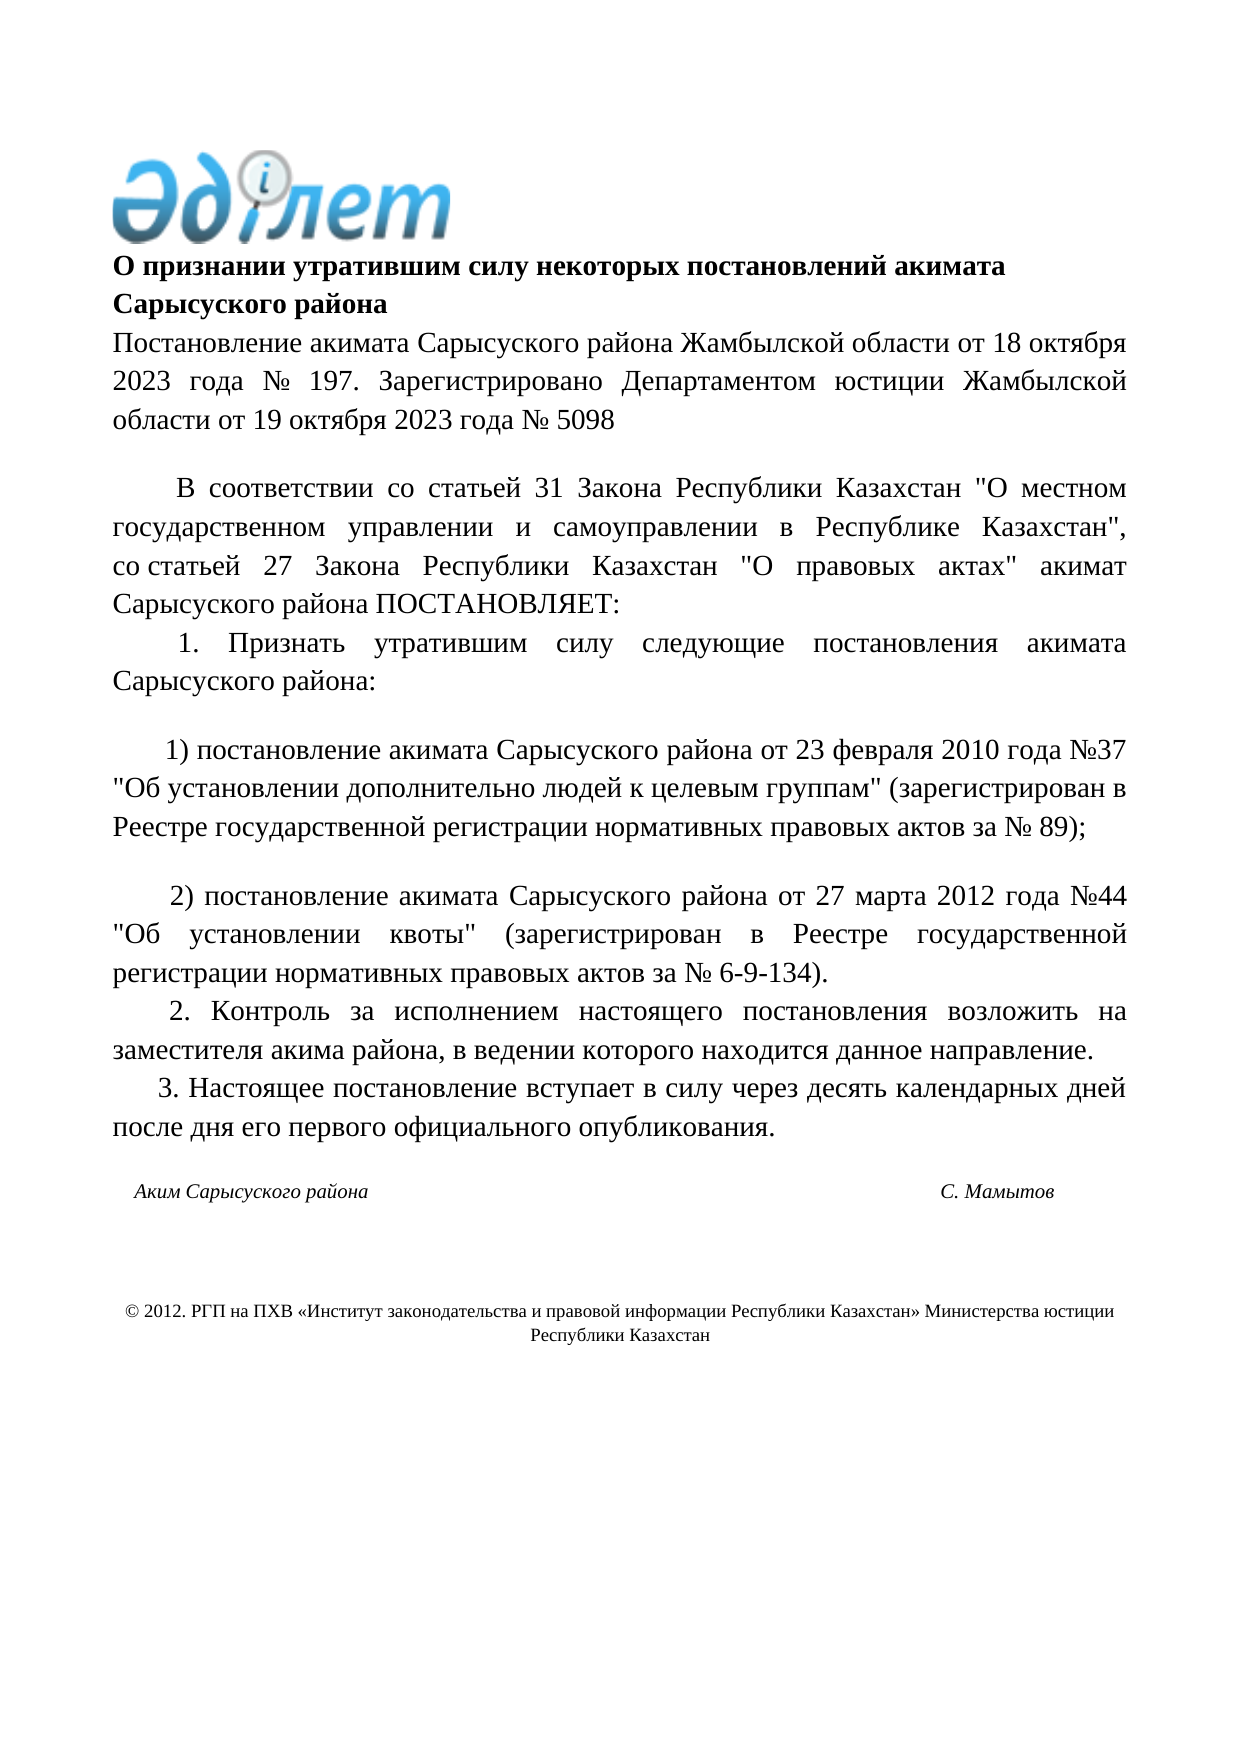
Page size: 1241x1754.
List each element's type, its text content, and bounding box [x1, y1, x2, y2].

text 2. Контроль за исполнением настоящего постановления возложить на заместителя акима района, в ведении которого находится данное направление. [112, 993, 1128, 1066]
text О признании утратившим силу некоторых постановлений акимата Сарысуского района [112, 248, 1128, 320]
text © 2012. РГП на ПХВ «Институт законодательства и правовой информации Республики Казахстан» Министерства юстиции Республики Казахстан [112, 1299, 1128, 1346]
table_header Аким Сарысуского района [101, 1178, 939, 1209]
text 2) постановление акимата Сарысуского района от 27 марта 2012 года №44 "Об установлении квоты" (зарегистрирован в Реестре государственной регистрации нормативных правовых актов за № 6-9-134). [112, 878, 1128, 988]
text 1. Признать утратившим силу следующие постановления акимата Сарысуского района: [112, 625, 1128, 697]
table_header С. Мамытов [939, 1178, 1240, 1209]
picture [112, 150, 451, 244]
text Постановление акимата Сарысуского района Жамбылской области от 18 октября 2023 года № 197. Зарегистрировано Департаментом юстиции Жамбылской области от 19 октября 2023 года № 5098 [112, 325, 1128, 435]
text 1) постановление акимата Сарысуского района от 23 февраля 2010 года №37 "Об установлении дополнительно людей к целевым группам" (зарегистрирован в Реестре государственной регистрации нормативных правовых актов за № 89); [112, 732, 1128, 843]
text 3. Настоящее постановление вступает в силу через десять календарных дней после дня его первого официального опубликования. [112, 1071, 1128, 1143]
text В соответствии со статьей 31 Закона Республики Казахстан "О местном государственном управлении и самоуправлении в Республике Казахстан", со статьей 27 Закона Республики Казахстан "О правовых актах" акимат Сарысуского района ПОСТАНОВЛЯЕТ: [112, 471, 1128, 620]
